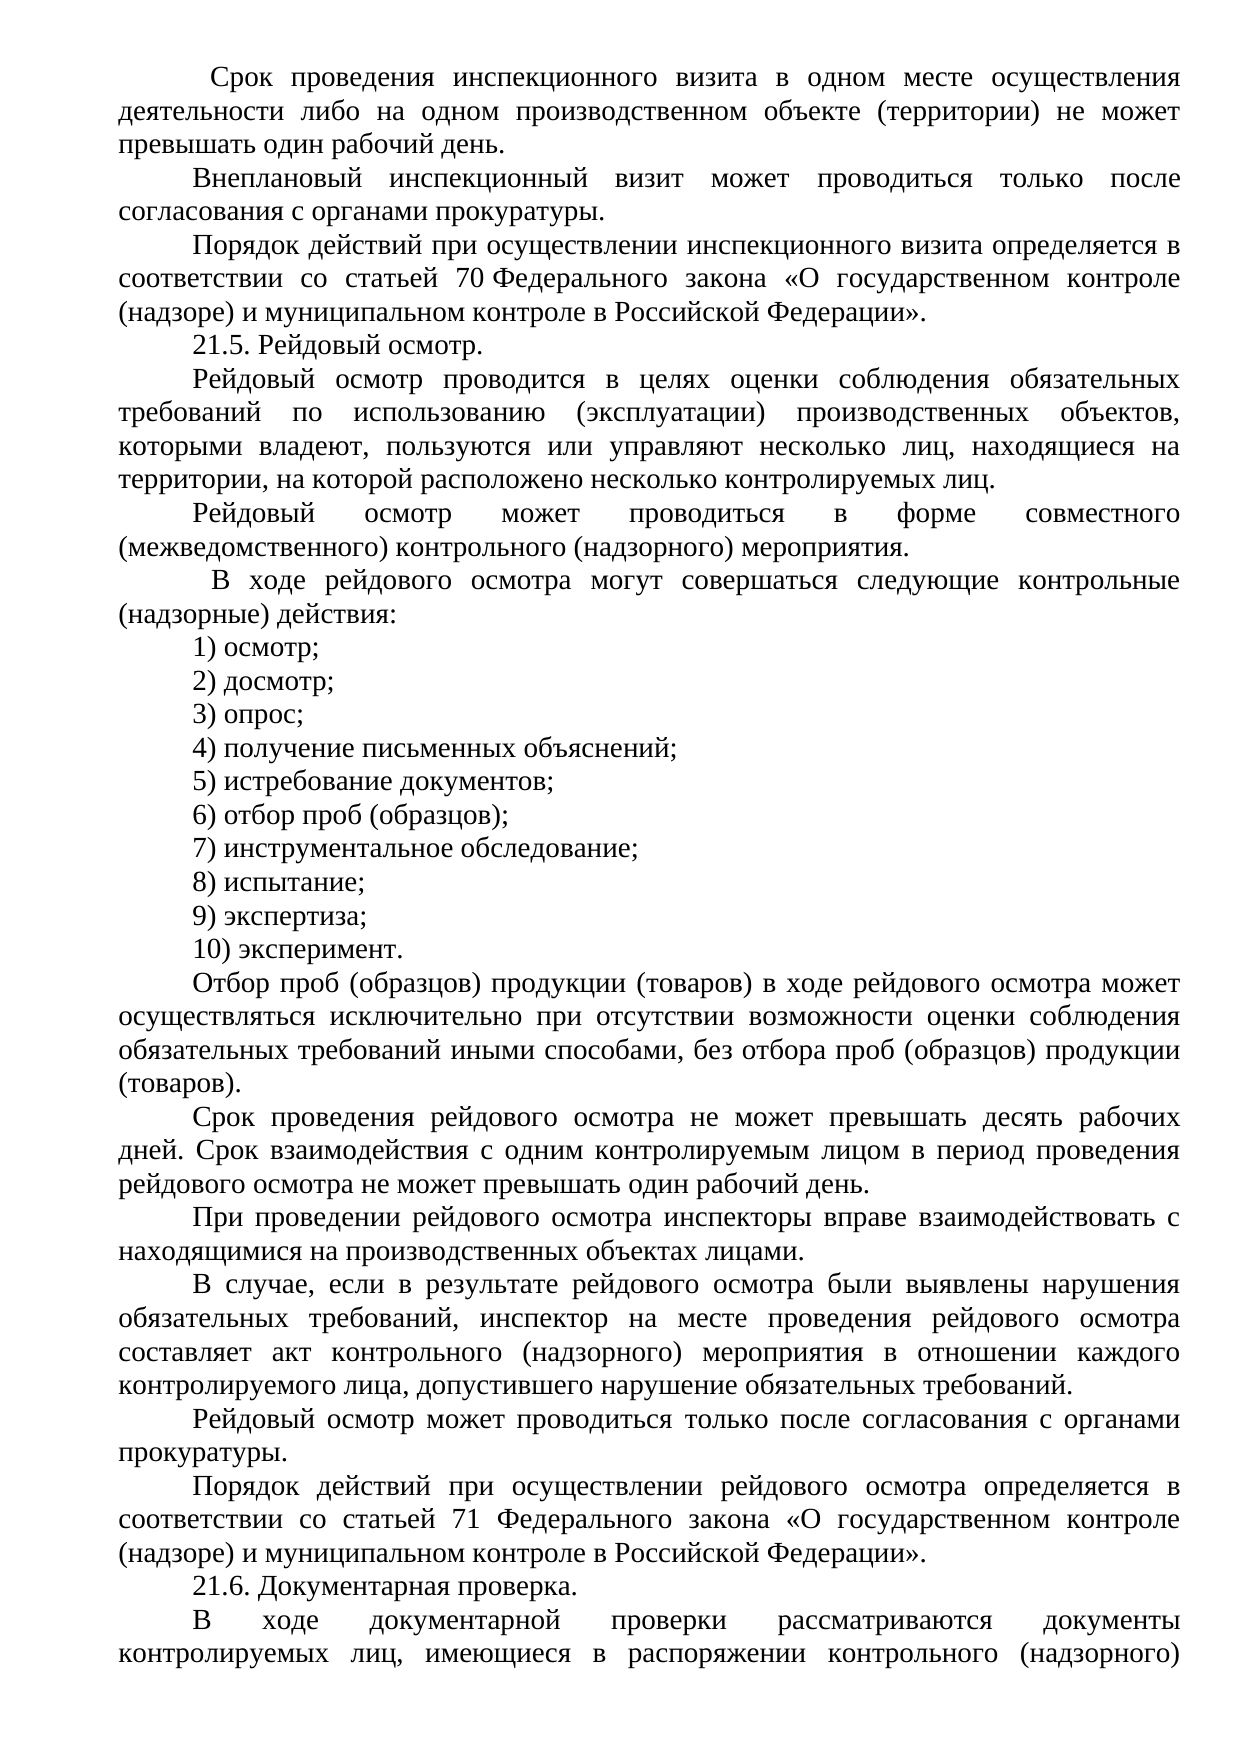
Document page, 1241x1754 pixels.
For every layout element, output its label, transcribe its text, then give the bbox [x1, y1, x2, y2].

text 8) испытание; [118, 864, 1181, 898]
text Срок проведения инспекционного визита в одном месте осуществления деятельности либо на одном производственном объекте (территории) не может превышать один рабочий день. [118, 59, 1181, 160]
list 21.6. Документарная проверка. [118, 1568, 1181, 1602]
text 3) опрос; [118, 696, 1181, 730]
text 9) экспертиза; [118, 898, 1181, 931]
text 1) осмотр; [118, 629, 1181, 663]
text 5) истребование документов; [118, 763, 1181, 797]
text В случае, если в результате рейдового осмотра были выявлены нарушения обязательных требований, инспектор на месте проведения рейдового осмотра составляет акт контрольного (надзорного) мероприятия в отношении каждого контролируемого лица, допустившего нарушение обязательных требований. [118, 1267, 1181, 1401]
text Отбор проб (образцов) продукции (товаров) в ходе рейдового осмотра может осуществляться исключительно при отсутствии возможности оценки соблюдения обязательных требований иными способами, без отбора проб (образцов) продукции (товаров). [118, 965, 1181, 1099]
text Порядок действий при осуществлении инспекционного визита определяется в соответствии со статьей 70 Федерального закона «О государственном контроле (надзоре) и муниципальном контроле в Российской Федерации». [118, 227, 1181, 327]
text Рейдовый осмотр может проводиться только после согласования с органами прокуратуры. [118, 1401, 1181, 1468]
text 6) отбор проб (образцов); [118, 797, 1181, 831]
text Порядок действий при осуществлении рейдового осмотра определяется в соответствии со статьей 71 Федерального закона «О государственном контроле (надзоре) и муниципальном контроле в Российской Федерации». [118, 1468, 1181, 1568]
text 10) эксперимент. [118, 931, 1181, 965]
text Срок проведения рейдового осмотра не может превышать десять рабочих дней. Срок взаимодействия с одним контролируемым лицом в период проведения рейдового осмотра не может превышать один рабочий день. [118, 1099, 1181, 1199]
text 2) досмотр; [118, 663, 1181, 696]
text Рейдовый осмотр может проводиться в форме совместного (межведомственного) контрольного (надзорного) мероприятия. [118, 495, 1181, 562]
text 7) инструментальное обследование; [118, 831, 1181, 864]
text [118, 1602, 1181, 1669]
text При проведении рейдового осмотра инспекторы вправе взаимодействовать с находящимися на производственных объектах лицами. [118, 1199, 1181, 1267]
text В ходе рейдового осмотра могут совершаться следующие контрольные (надзорные) действия: [118, 562, 1181, 629]
text 4) получение письменных объяснений; [118, 730, 1181, 763]
text Внеплановый инспекционный визит может проводиться только после согласования с органами прокуратуры. [118, 160, 1181, 227]
list 21.5. Рейдовый осмотр. [118, 327, 1181, 361]
text Рейдовый осмотр проводится в целях оценки соблюдения обязательных требований по использованию (эксплуатации) производственных объектов, которыми владеют, пользуются или управляют несколько лиц, находящиеся на территории, на которой расположено несколько контролируемых лиц. [118, 361, 1181, 495]
